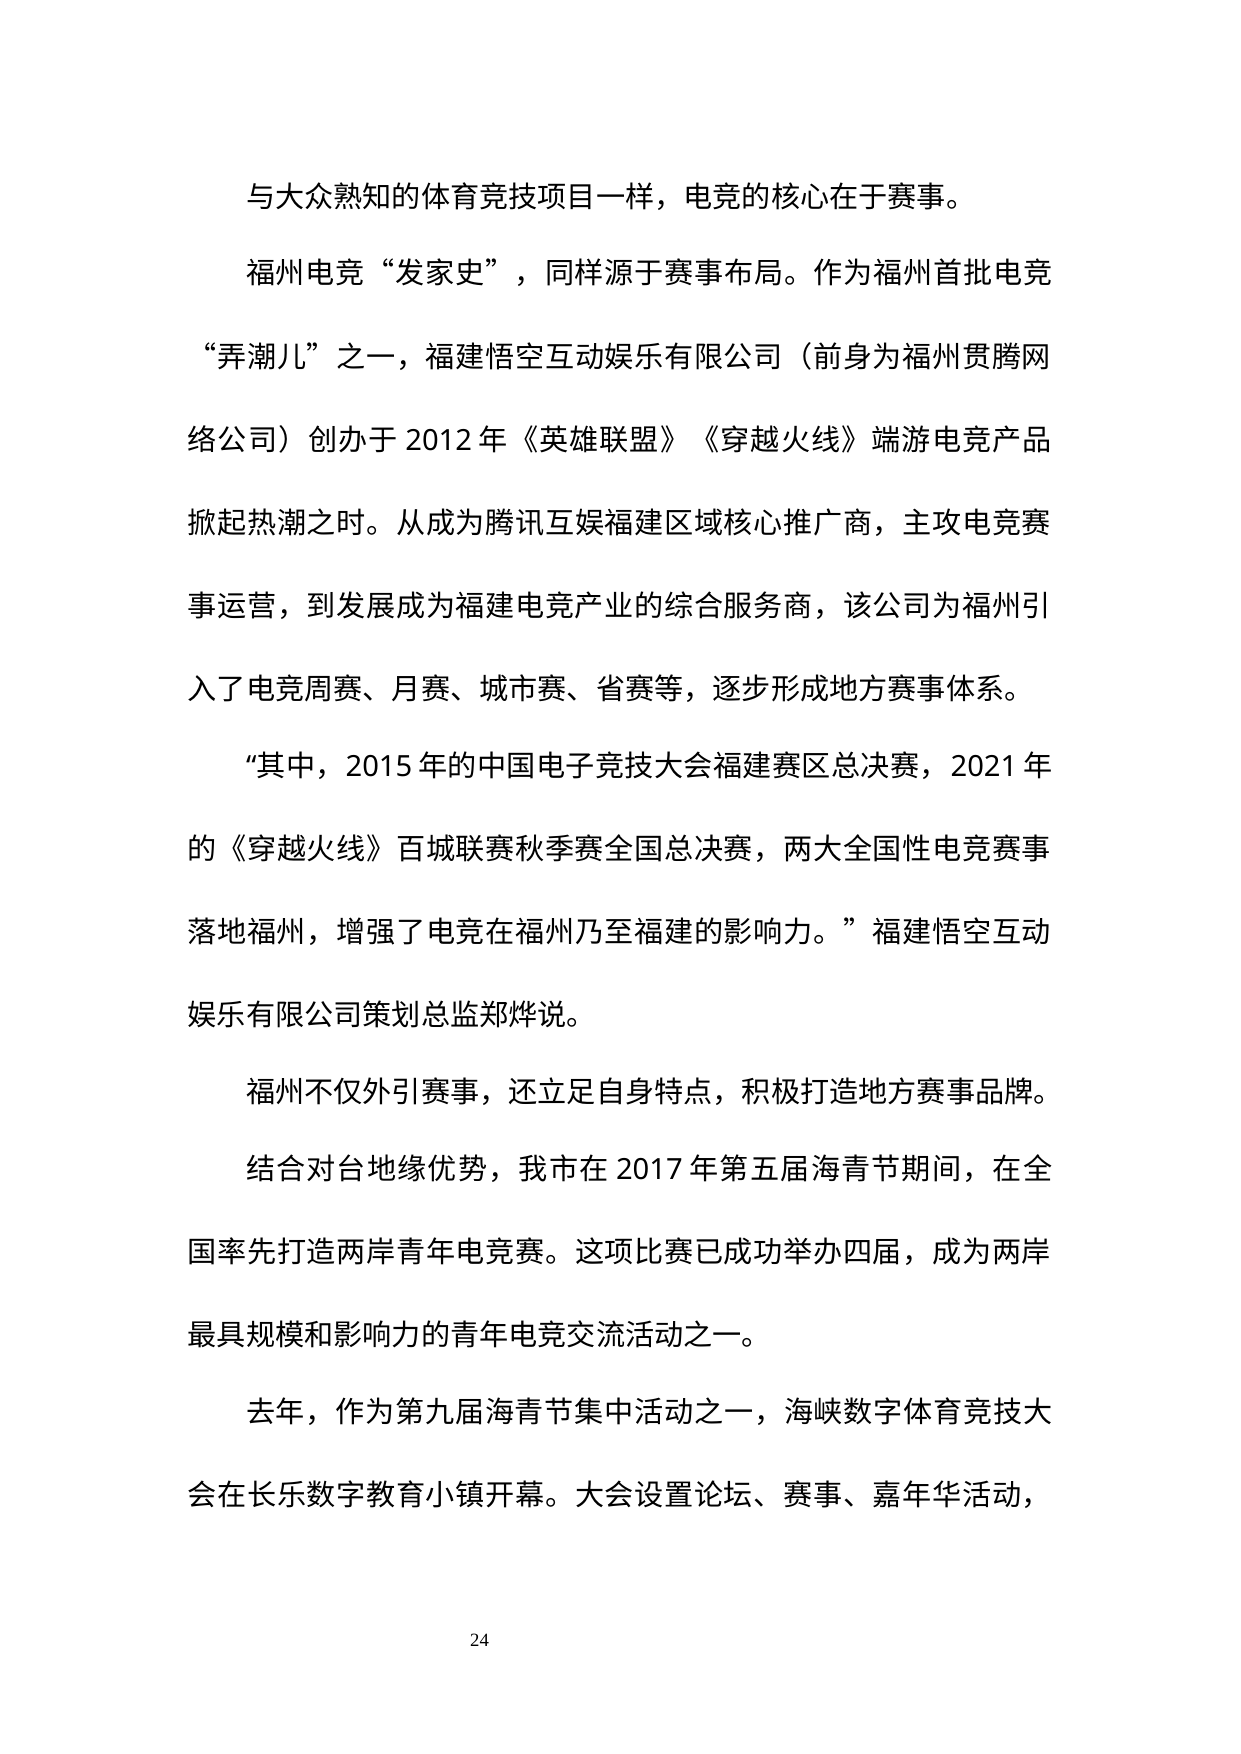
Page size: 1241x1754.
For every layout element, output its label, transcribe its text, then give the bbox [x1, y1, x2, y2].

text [187, 1377, 1053, 1525]
text 福州不仅外引赛事，还立足自身特点，积极打造地方赛事品牌。 [187, 1057, 1053, 1122]
text 结合对台地缘优势，我市在2017年第五届海青节期间，在全国率先打造两岸青年电竞赛。这项比赛已成功举办四届，成为两岸最具规模和影响力的青年电竞交流活动之一。 [187, 1134, 1053, 1365]
text 与大众熟知的体育竞技项目一样，电竞的核心在于赛事。 [187, 162, 1053, 227]
text “其中，2015年的中国电子竞技大会福建赛区总决赛，2021年的《穿越火线》百城联赛秋季赛全国总决赛，两大全国性电竞赛事落地福州，增强了电竞在福州乃至福建的影响力。”福建悟空互动娱乐有限公司策划总监郑烨说。 [187, 731, 1053, 1046]
text 福州电竞“发家史”，同样源于赛事布局。作为福州首批电竞“弄潮儿”之一，福建悟空互动娱乐有限公司（前身为福州贯腾网络公司）创办于2012年《英雄联盟》《穿越火线》端游电竞产品掀起热潮之时。从成为腾讯互娱福建区域核心推广商，主攻电竞赛事运营，到发展成为福建电竞产业的综合服务商，该公司为福州引入了电竞周赛、月赛、城市赛、省赛等，逐步形成地方赛事体系。 [187, 239, 1053, 719]
